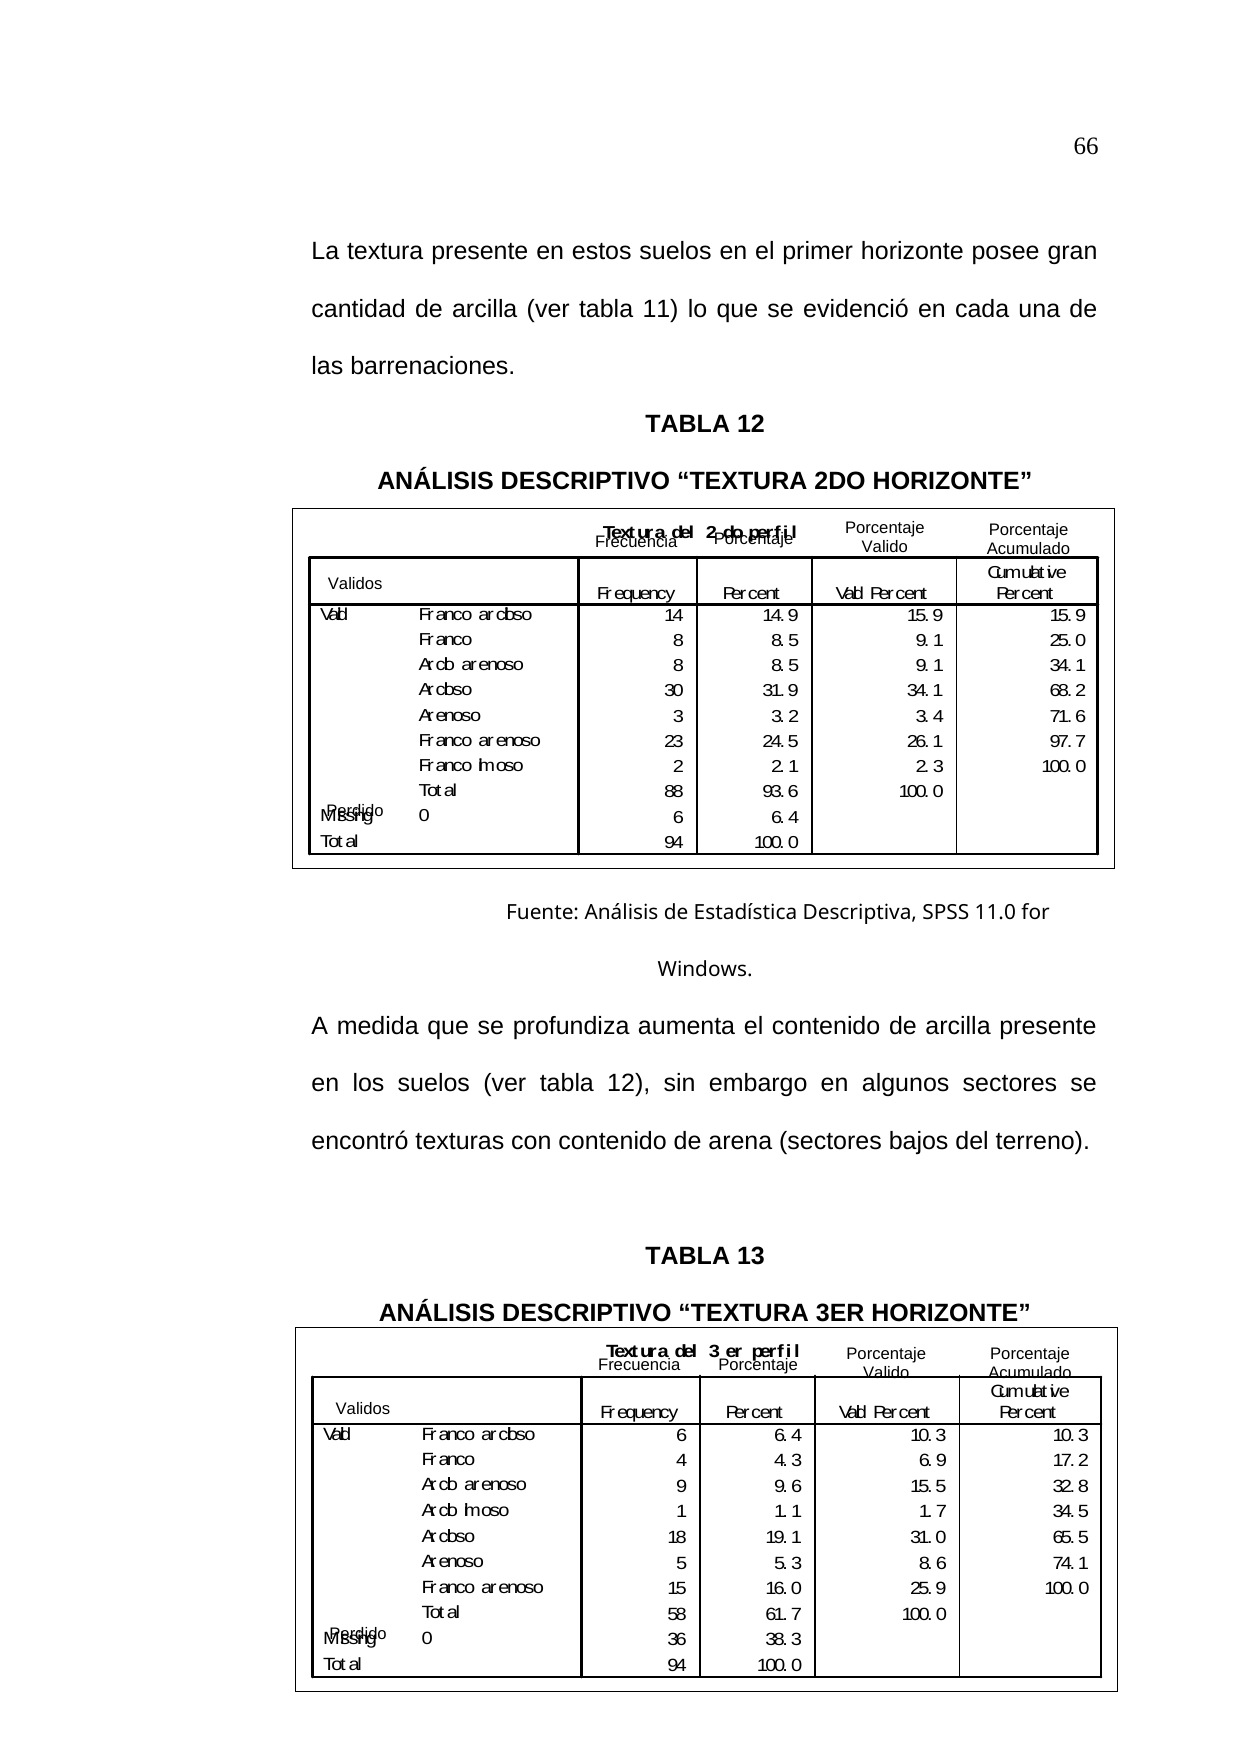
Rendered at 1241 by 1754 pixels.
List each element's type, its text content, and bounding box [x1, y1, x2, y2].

text A medida que se profundiza aumenta el contenido de arcilla presente en los suelos (ver tabla 12), sin embargo en algunos sectores se encontró texturas con contenido de arena (sectores bajos del terreno). [311, 1011, 1098, 1154]
text ANÁLISIS DESCRIPTIVO “TEXTURA 2DO HORIZONTE” [311, 466, 1098, 495]
text Fuente: Análisis de Estadística Descriptiva, SPSS 11.0 for Windows. [311, 495, 1098, 982]
text ANÁLISIS DESCRIPTIVO “TEXTURA 3ER HORIZONTE” [311, 1298, 1098, 1327]
text La textura presente en estos suelos en el primer horizonte posee gran cantidad de arcilla (ver tabla 11) lo que se evidenció en cada una de las barrenaciones. [311, 236, 1098, 380]
text TABLA 12 [311, 409, 1098, 437]
text TABLA 13 [311, 1241, 1098, 1269]
